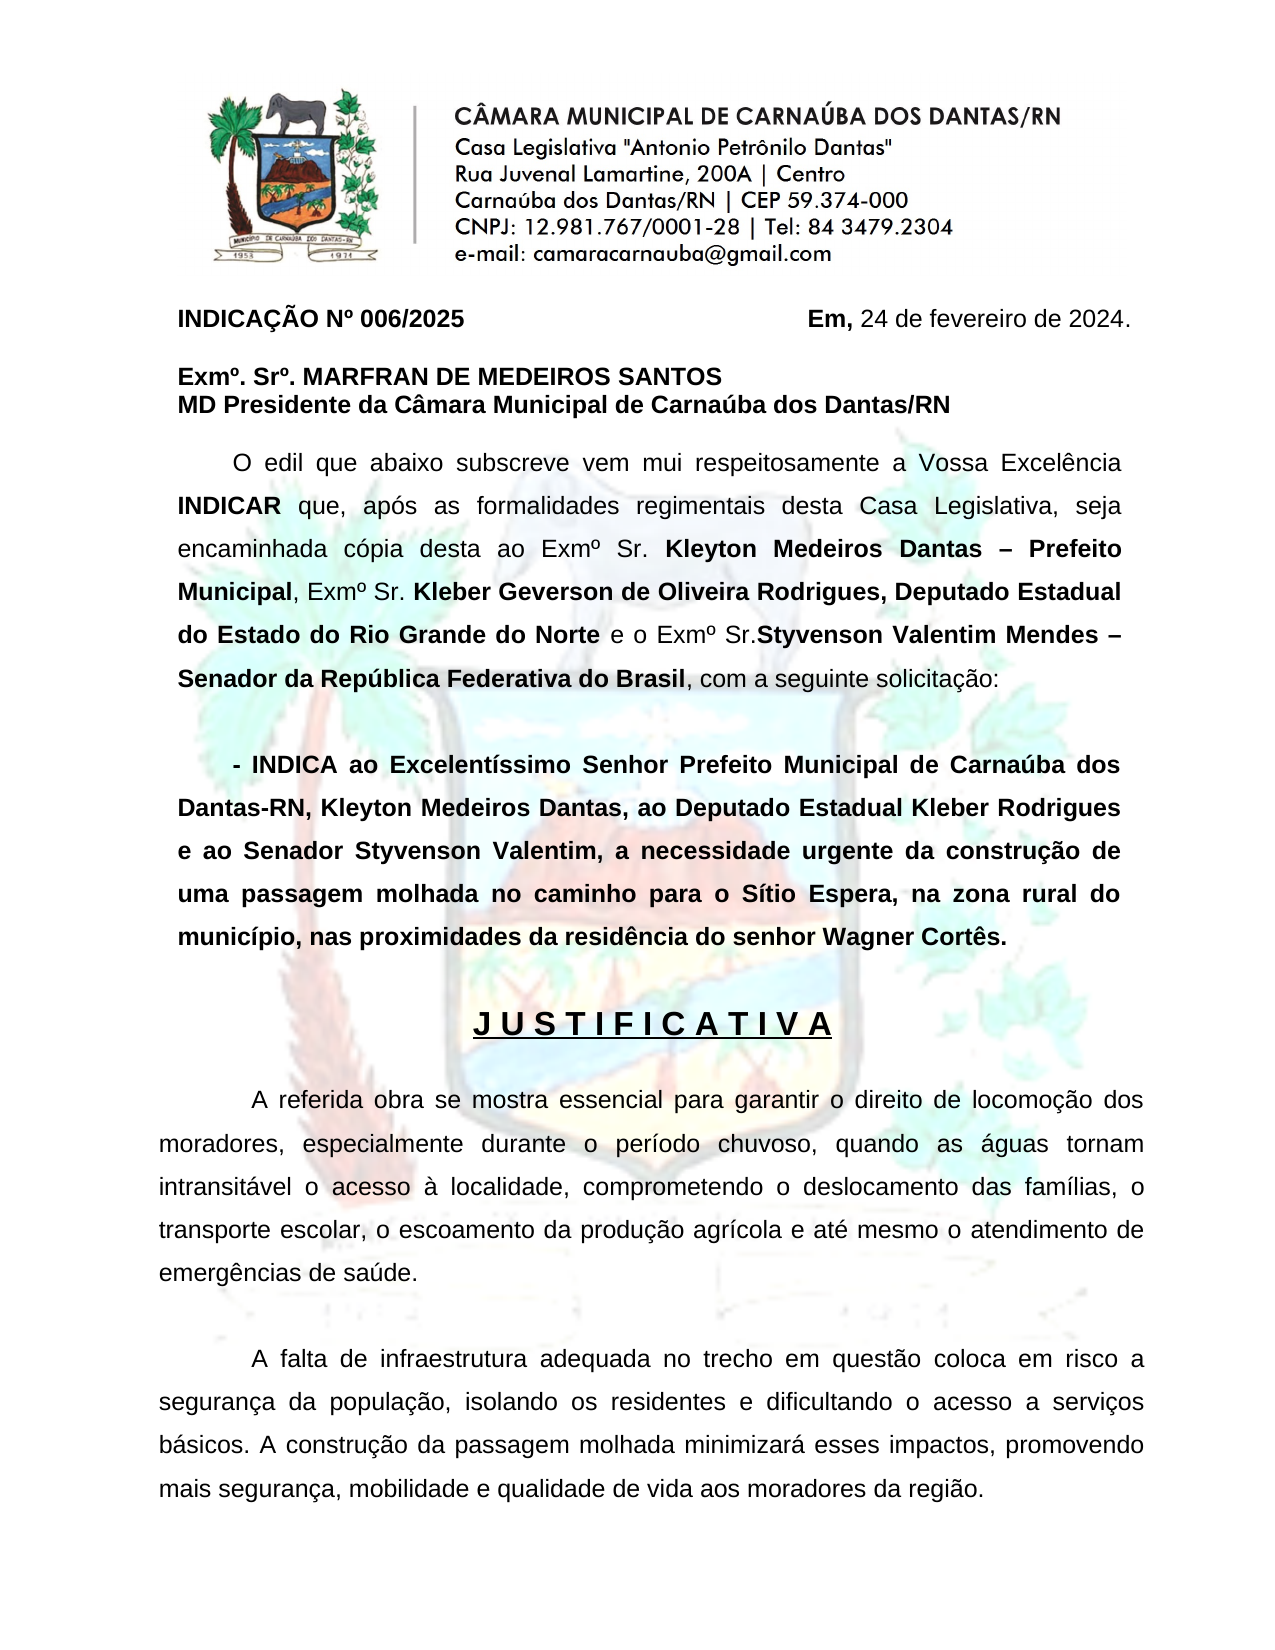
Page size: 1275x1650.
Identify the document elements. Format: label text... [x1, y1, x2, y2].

text Exmº. Srº. MARFRAN DE MEDEIROS SANTOS [177, 362, 1127, 390]
text - INDICA ao Excelentíssimo Senhor Prefeito Municipal de Carnaúba dos Dantas-RN, Kleyton Medeiros Dantas, ao Deputado Estadual Kleber Rodrigues e ao Senador Styvenson Valentim, a necessidade urgente da construção de uma passagem molhada no caminho para o Sítio Espera, na zona rural do município, nas proximidades da residência do senhor Wagner Cortês. [177, 750, 1122, 951]
text MD Presidente da Câmara Municipal de Carnaúba dos Dantas/RN [177, 390, 1127, 419]
text A referida obra se mostra essencial para garantir o direito de locomoção dos moradores, especialmente durante o período chuvoso, quando as águas tornam intransitável o acesso à localidade, comprometendo o deslocamento das famílias, o transporte escolar, o escoamento da produção agrícola e até mesmo o atendimento de emergências de saúde. [158, 1085, 1146, 1287]
text J U S T I F I C A T I V A [158, 1004, 1146, 1042]
picture [177, 73, 1128, 276]
text A falta de infraestrutura adequada no trecho em questão coloca em risco a segurança da população, isolando os residentes e dificultando o acesso a serviços básicos. A construção da passagem molhada minimizará esses impactos, promovendo mais segurança, mobilidade e qualidade de vida aos moradores da região. [158, 1344, 1146, 1502]
text INDICAÇÃO Nº 006/2025 Em, 24 de fevereiro de 2024. [177, 304, 1146, 333]
text O edil que abaixo subscreve vem mui respeitosamente a Vossa Excelência INDICAR que, após as formalidades regimentais desta Casa Legislativa, seja encaminhada cópia desta ao Exmº Sr. Kleyton Medeiros Dantas – Prefeito Municipal, Exmº Sr. Kleber Geverson de Oliveira Rodrigues, Deputado Estadual do Estado do Rio Grande do Norte e o Exmº Sr.Styvenson Valentim Mendes – Senador da República Federativa do Brasil, com a seguinte solicitação: [177, 448, 1122, 692]
